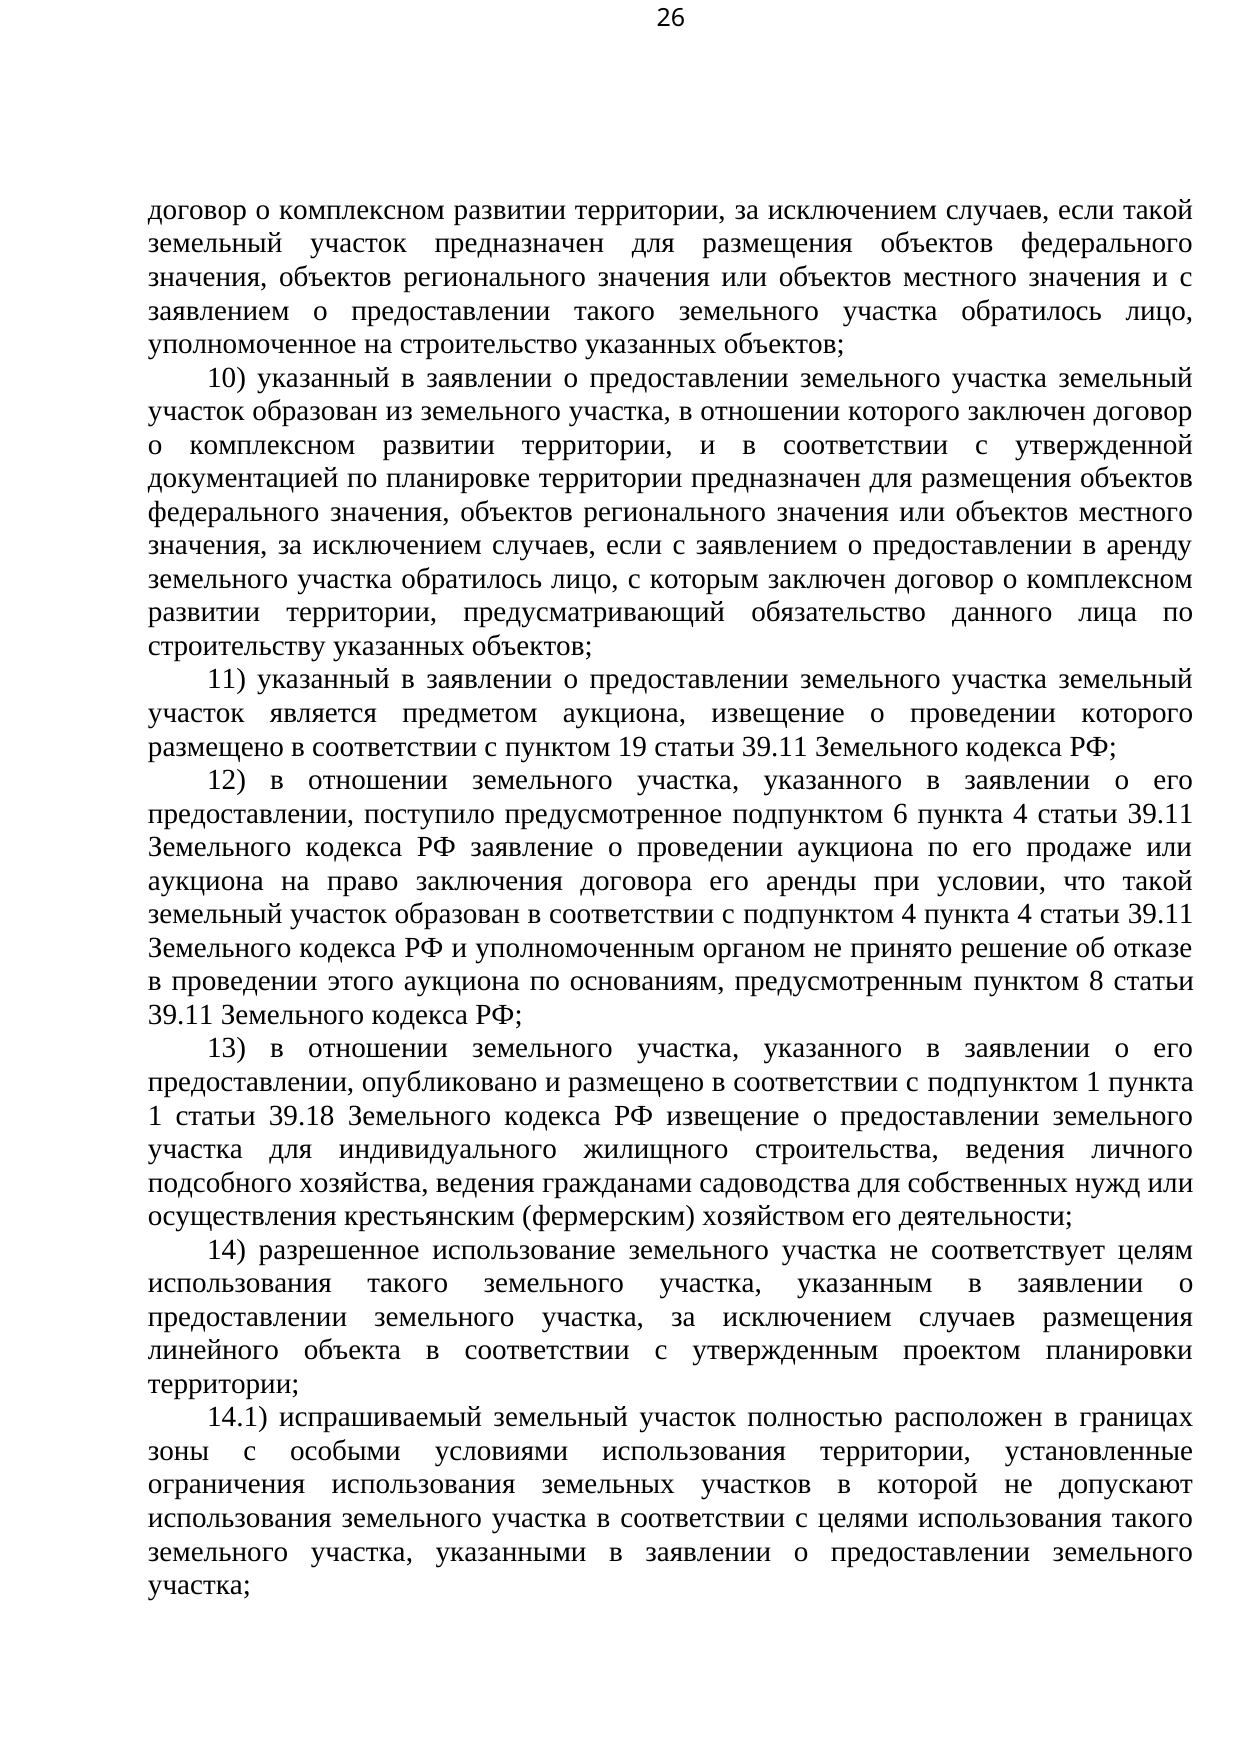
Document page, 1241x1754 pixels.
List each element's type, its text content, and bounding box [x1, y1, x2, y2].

text 11) указанный в заявлении о предоставлении земельного участка земельный участок является предметом аукциона, извещение о проведении которого размещено в соответствии с пунктом 19 статьи 39.11 Земельного кодекса РФ; [148, 662, 1194, 762]
text 10) указанный в заявлении о предоставлении земельного участка земельный участок образован из земельного участка, в отношении которого заключен договор о комплексном развитии территории, и в соответствии с утвержденной документацией по планировке территории предназначен для размещения объектов федерального значения, объектов регионального значения или объектов местного значения, за исключением случаев, если с заявлением о предоставлении в аренду земельного участка обратилось лицо, с которым заключен договор о комплексном развитии территории, предусматривающий обязательство данного лица по строительству указанных объектов; [148, 360, 1194, 662]
text 14) разрешенное использование земельного участка не соответствует целям использования такого земельного участка, указанным в заявлении о предоставлении земельного участка, за исключением случаев размещения линейного объекта в соответствии с утвержденным проектом планировки территории; [148, 1232, 1194, 1399]
text 14.1) испрашиваемый земельный участок полностью расположен в границах зоны с особыми условиями использования территории, установленные ограничения использования земельных участков в которой не допускают использования земельного участка в соответствии с целями использования такого земельного участка, указанными в заявлении о предоставлении земельного участка; [148, 1399, 1194, 1601]
text 13) в отношении земельного участка, указанного в заявлении о его предоставлении, опубликовано и размещено в соответствии с подпунктом 1 пункта 1 статьи 39.18 Земельного кодекса РФ извещение о предоставлении земельного участка для индивидуального жилищного строительства, ведения личного подсобного хозяйства, ведения гражданами садоводства для собственных нужд или осуществления крестьянским (фермерским) хозяйством его деятельности; [148, 1031, 1194, 1232]
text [148, 192, 1194, 360]
text 12) в отношении земельного участка, указанного в заявлении о его предоставлении, поступило предусмотренное подпунктом 6 пункта 4 статьи 39.11 Земельного кодекса РФ заявление о проведении аукциона по его продаже или аукциона на право заключения договора его аренды при условии, что такой земельный участок образован в соответствии с подпунктом 4 пункта 4 статьи 39.11 Земельного кодекса РФ и уполномоченным органом не принято решение об отказе в проведении этого аукциона по основаниям, предусмотренным пунктом 8 статьи 39.11 Земельного кодекса РФ; [148, 762, 1194, 1031]
